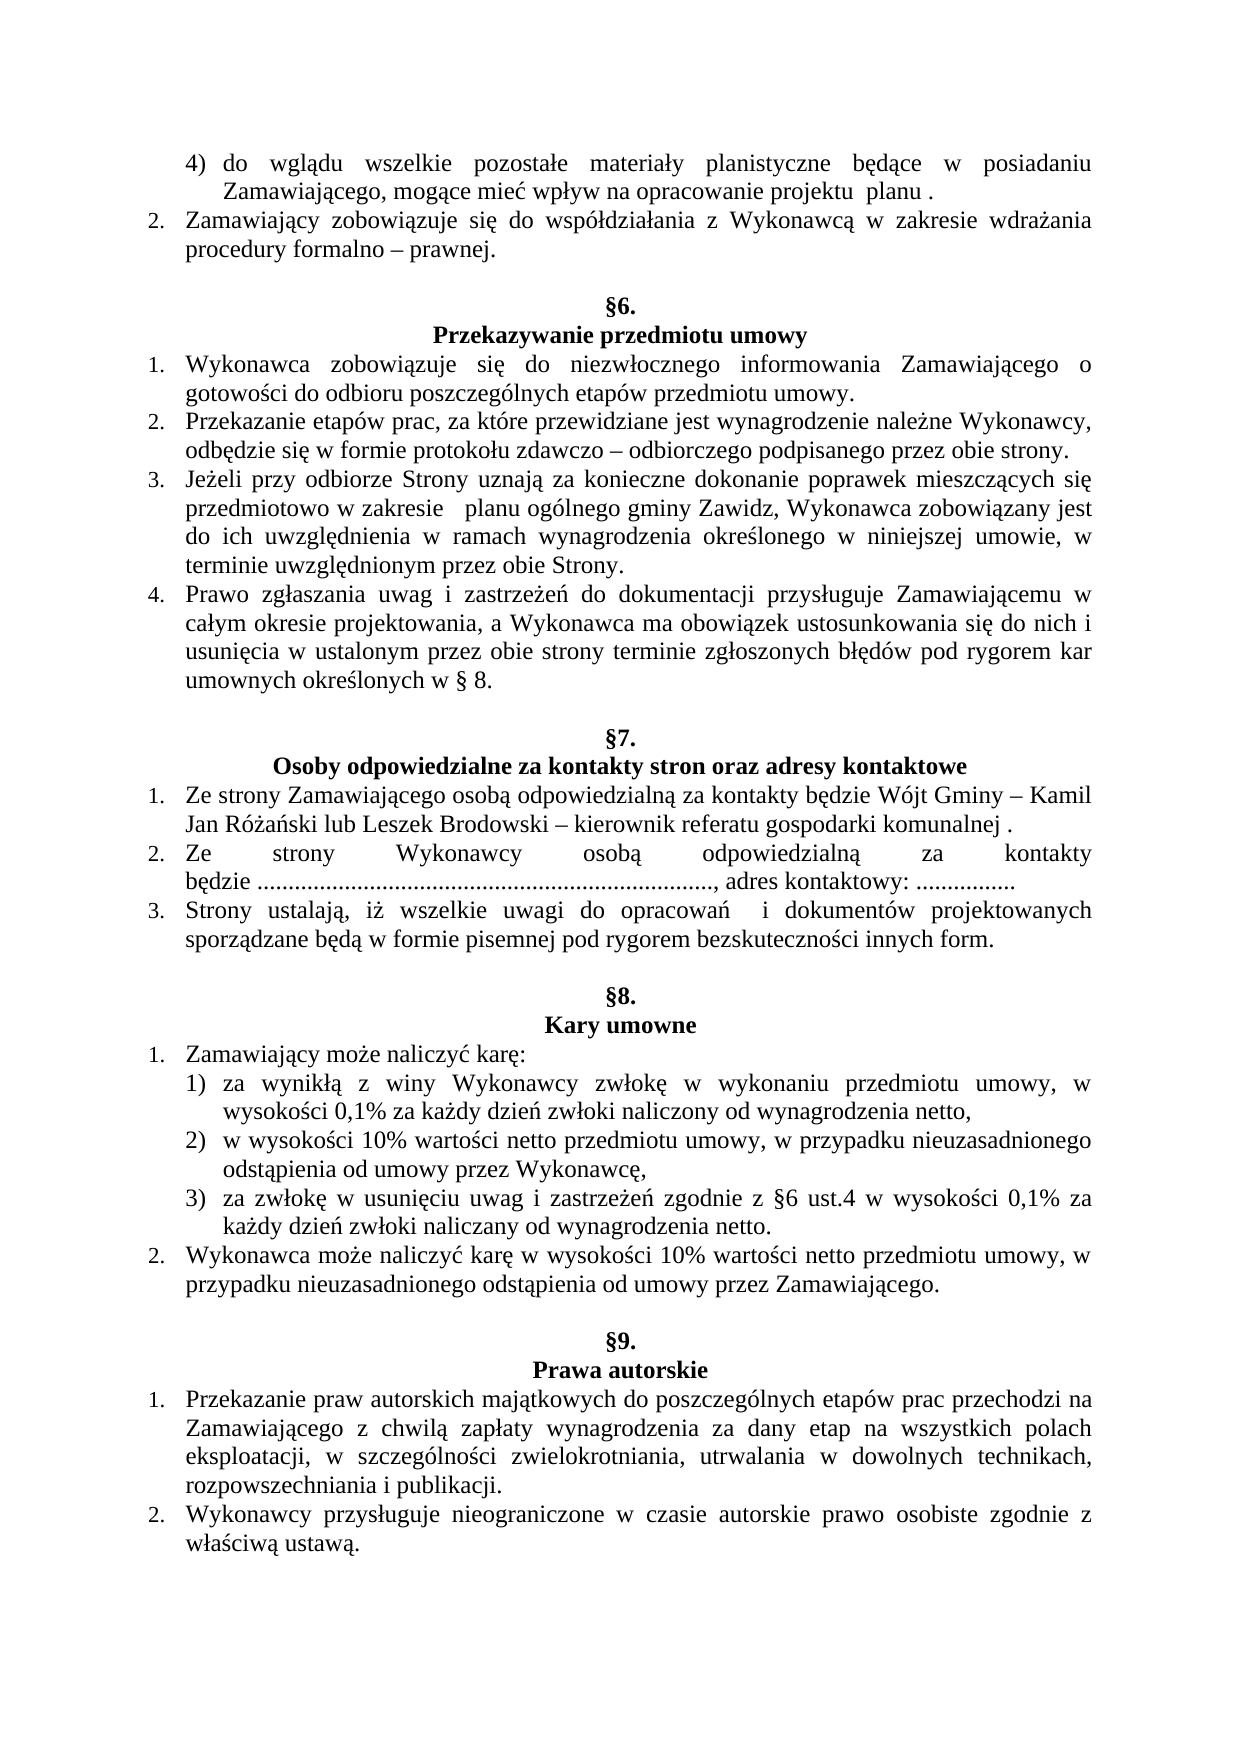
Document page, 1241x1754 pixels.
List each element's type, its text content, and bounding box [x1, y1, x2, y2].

list Wykonawcy przysługuje nieograniczone w czasie autorskie prawo osobiste zgodnie z właściwą ustawą. [148, 1499, 1093, 1556]
text §9. [148, 1326, 1093, 1355]
list Ze strony Wykonawcy osobą odpowiedzialną za kontakty będzie ........................................................................., adres kontaktowy: ................ [148, 838, 1093, 895]
text Prawa autorskie [148, 1355, 1093, 1384]
list Strony ustalają, iż wszelkie uwagi do opracowań i dokumentów projektowanych sporządzane będą w formie pisemnej pod rygorem bezskuteczności innych form. [148, 895, 1093, 953]
list Przekazanie praw autorskich majątkowych do poszczególnych etapów prac przechodzi na Zamawiającego z chwilą zapłaty wynagrodzenia za dany etap na wszystkich polach eksploatacji, w szczególności zwielokrotniania, utrwalania w dowolnych technikach, rozpowszechniania i publikacji. [148, 1384, 1093, 1499]
list za zwłokę w usunięciu uwag i zastrzeżeń zgodnie z §6 ust.4 w wysokości 0,1% za każdy dzień zwłoki naliczany od wynagrodzenia netto. [185, 1183, 1093, 1240]
list Wykonawca zobowiązuje się do niezwłocznego informowania Zamawiającego o gotowości do odbioru poszczególnych etapów przedmiotu umowy. [148, 349, 1093, 406]
text Osoby odpowiedzialne za kontakty stron oraz adresy kontaktowe [148, 751, 1093, 780]
text §8. [148, 981, 1093, 1010]
text Przekazywanie przedmiotu umowy [148, 320, 1093, 349]
text §7. [148, 723, 1093, 751]
list za wynikłą z winy Wykonawcy zwłokę w wykonaniu przedmiotu umowy, w wysokości 0,1% za każdy dzień zwłoki naliczony od wynagrodzenia netto, [185, 1068, 1093, 1125]
list Ze strony Zamawiającego osobą odpowiedzialną za kontakty będzie Wójt Gminy – Kamil Jan Różański lub Leszek Brodowski – kierownik referatu gospodarki komunalnej . [148, 780, 1093, 838]
list Wykonawca może naliczyć karę w wysokości 10% wartości netto przedmiotu umowy, w przypadku nieuzasadnionego odstąpienia od umowy przez Zamawiającego. [148, 1240, 1093, 1298]
list Zamawiający może naliczyć karę: [148, 1039, 1093, 1068]
list do wglądu wszelkie pozostałe materiały planistyczne będące w posiadaniu Zamawiającego, mogące mieć wpływ na opracowanie projektu planu . [185, 148, 1093, 205]
list w wysokości 10% wartości netto przedmiotu umowy, w przypadku nieuzasadnionego odstąpienia od umowy przez Wykonawcę, [185, 1125, 1093, 1183]
text Kary umowne [148, 1010, 1093, 1039]
list Zamawiający zobowiązuje się do współdziałania z Wykonawcą w zakresie wdrażania procedury formalno – prawnej. [148, 205, 1093, 263]
text §6. [148, 291, 1093, 320]
list Prawo zgłaszania uwag i zastrzeżeń do dokumentacji przysługuje Zamawiającemu w całym okresie projektowania, a Wykonawca ma obowiązek ustosunkowania się do nich i usunięcia w ustalonym przez obie strony terminie zgłoszonych błędów pod rygorem kar umownych określonych w § 8. [148, 579, 1093, 694]
list Jeżeli przy odbiorze Strony uznają za konieczne dokonanie poprawek mieszczących się przedmiotowo w zakresie planu ogólnego gminy Zawidz, Wykonawca zobowiązany jest do ich uwzględnienia w ramach wynagrodzenia określonego w niniejszej umowie, w terminie uwzględnionym przez obie Strony. [148, 464, 1093, 579]
list Przekazanie etapów prac, za które przewidziane jest wynagrodzenie należne Wykonawcy, odbędzie się w formie protokołu zdawczo – odbiorczego podpisanego przez obie strony. [148, 406, 1093, 464]
